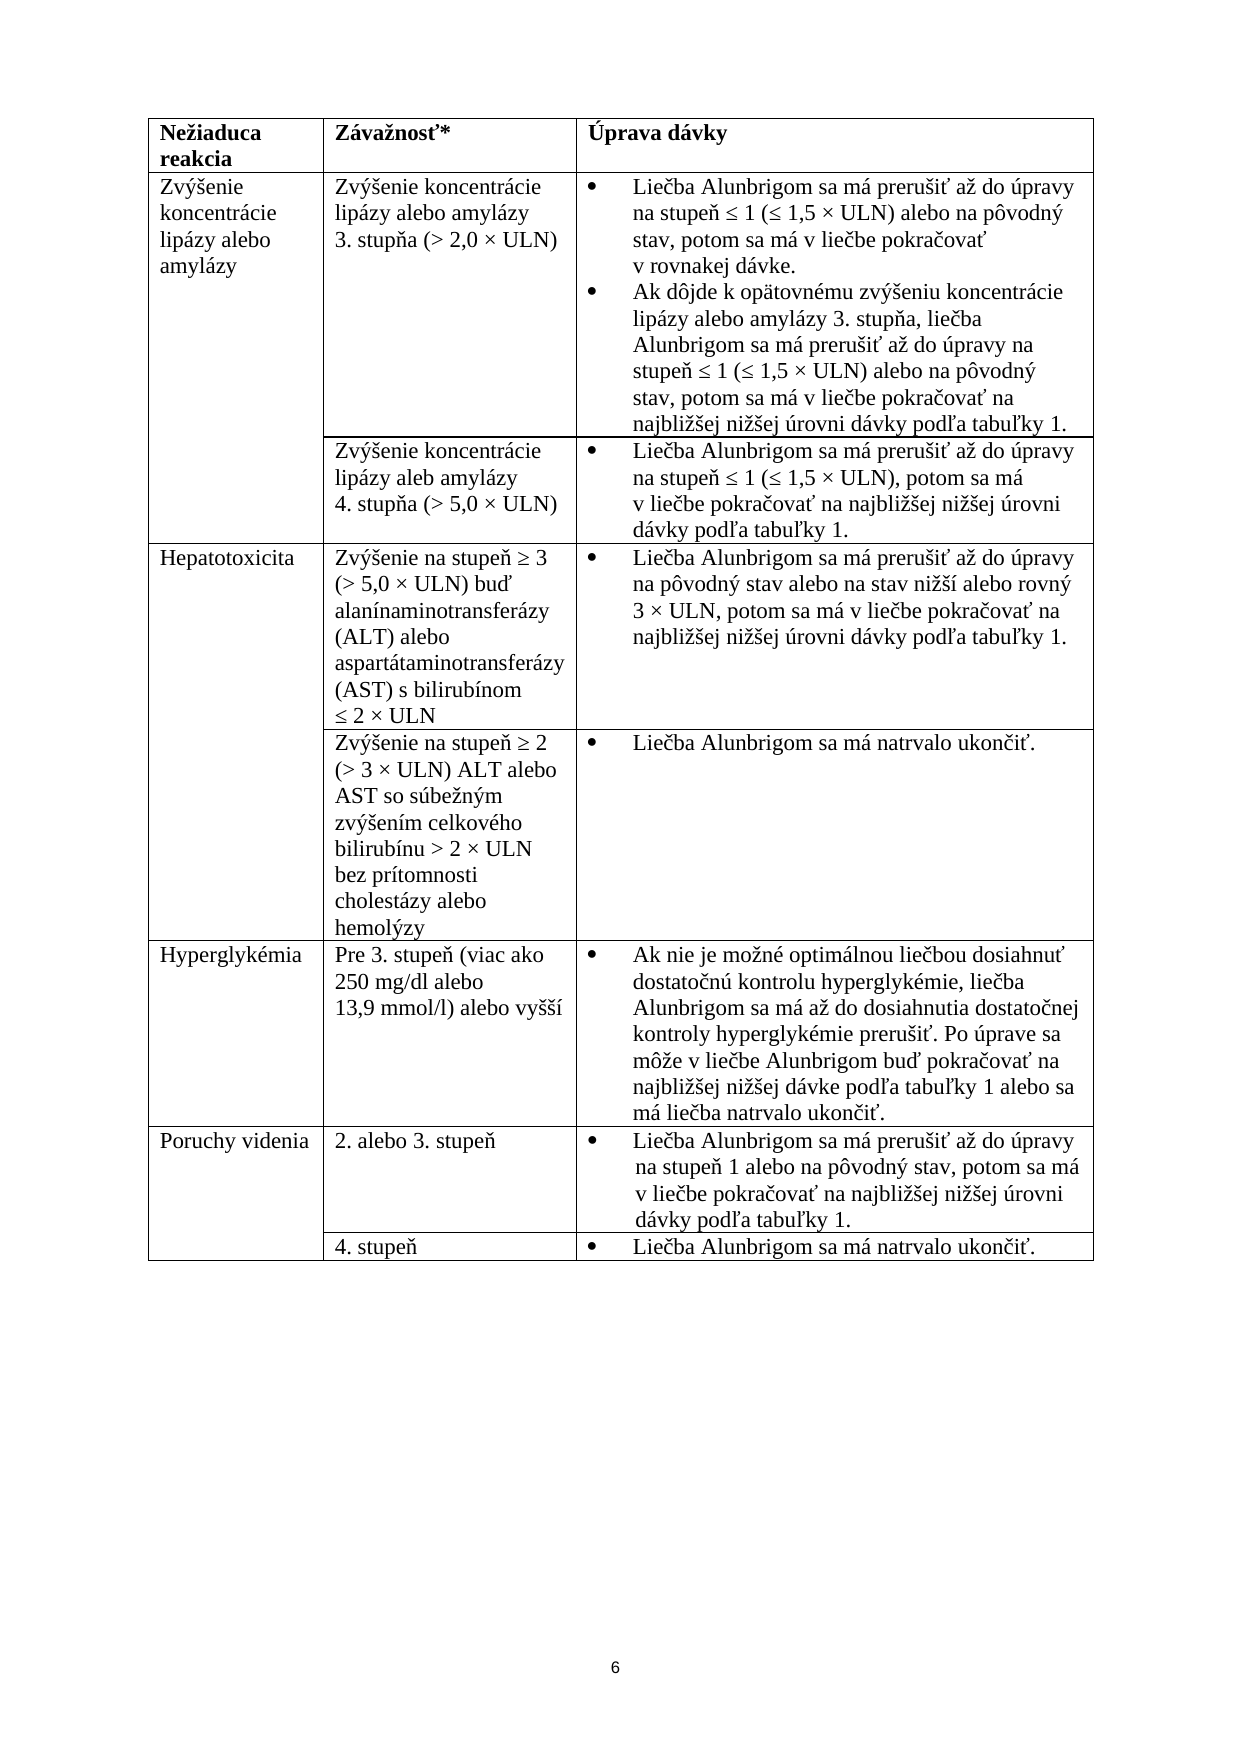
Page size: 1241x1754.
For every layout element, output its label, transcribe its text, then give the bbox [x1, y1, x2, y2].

table_cell Zvýšenie koncentrácie lipázy alebo amylázy 3. stupňa (> 2,0 × ULN) [324, 173, 576, 436]
table_cell Hepatotoxicita [149, 544, 323, 940]
table_cell Liečba Alunbrigom sa má natrvalo ukončiť. [577, 730, 1093, 940]
table_header Závažnosť* [324, 119, 576, 172]
table_cell Liečba Alunbrigom sa má prerušiť až do úpravy na stupeň 1 alebo na pôvodný stav, potom sa má v liečbe pokračovať na najbližšej nižšej úrovni dávky podľa tabuľky 1. [577, 1127, 1093, 1232]
table_cell Liečba Alunbrigom sa má prerušiť až do úpravy na stupeň ≤ 1 (≤ 1,5 × ULN) alebo na pôvodný stav, potom sa má v liečbe pokračovať v rovnakej dávke. Ak dôjde k opätovnému zvýšeniu koncentrácie lipázy alebo amylázy 3. stupňa, liečba Alunbrigom sa má prerušiť až do úpravy na stupeň ≤ 1 (≤ 1,5 × ULN) alebo na pôvodný stav, potom sa má v liečbe pokračovať na najbližšej nižšej úrovni dávky podľa tabuľky 1. [577, 173, 1093, 436]
table_cell Zvýšenie koncentrácie lipázy aleb amylázy 4. stupňa (> 5,0 × ULN) [324, 438, 576, 543]
table_cell Ak nie je možné optimálnou liečbou dosiahnuť dostatočnú kontrolu hyperglykémie, liečba Alunbrigom sa má až do dosiahnutia dostatočnej kontroly hyperglykémie prerušiť. Po úprave sa môže v liečbe Alunbrigom buď pokračovať na najbližšej nižšej dávke podľa tabuľky 1 alebo sa má liečba natrvalo ukončiť. [577, 941, 1093, 1126]
table_cell Pre 3. stupeň (viac ako 250 mg/dl alebo 13,9 mmol/l) alebo vyšší [324, 941, 576, 1126]
table_cell Zvýšenie na stupeň ≥ 2 (> 3 × ULN) ALT alebo AST so súbežným zvýšením celkového bilirubínu > 2 × ULN bez prítomnosti cholestázy alebo hemolýzy [324, 730, 576, 940]
table_cell Liečba Alunbrigom sa má prerušiť až do úpravy na pôvodný stav alebo na stav nižší alebo rovný 3 × ULN, potom sa má v liečbe pokračovať na najbližšej nižšej úrovni dávky podľa tabuľky 1. [577, 544, 1093, 728]
table_cell Hyperglykémia [149, 941, 323, 1126]
table_cell Liečba Alunbrigom sa má prerušiť až do úpravy na stupeň ≤ 1 (≤ 1,5 × ULN), potom sa má v liečbe pokračovať na najbližšej nižšej úrovni dávky podľa tabuľky 1. [577, 438, 1093, 543]
table_cell 4. stupeň [324, 1233, 576, 1260]
table_cell Poruchy videnia [149, 1127, 323, 1260]
table_cell Zvýšenie koncentrácie lipázy alebo amylázy [149, 173, 323, 543]
table_header Úprava dávky [577, 119, 1093, 172]
table_header Nežiaduca reakcia [149, 119, 323, 172]
table_cell 2. alebo 3. stupeň [324, 1127, 576, 1232]
table_cell Zvýšenie na stupeň ≥ 3 (> 5,0 × ULN) buď alanínaminotransferázy (ALT) alebo aspartátaminotransferázy (AST) s bilirubínom ≤ 2 × ULN [324, 544, 576, 728]
table_cell Liečba Alunbrigom sa má natrvalo ukončiť. [577, 1233, 1093, 1260]
